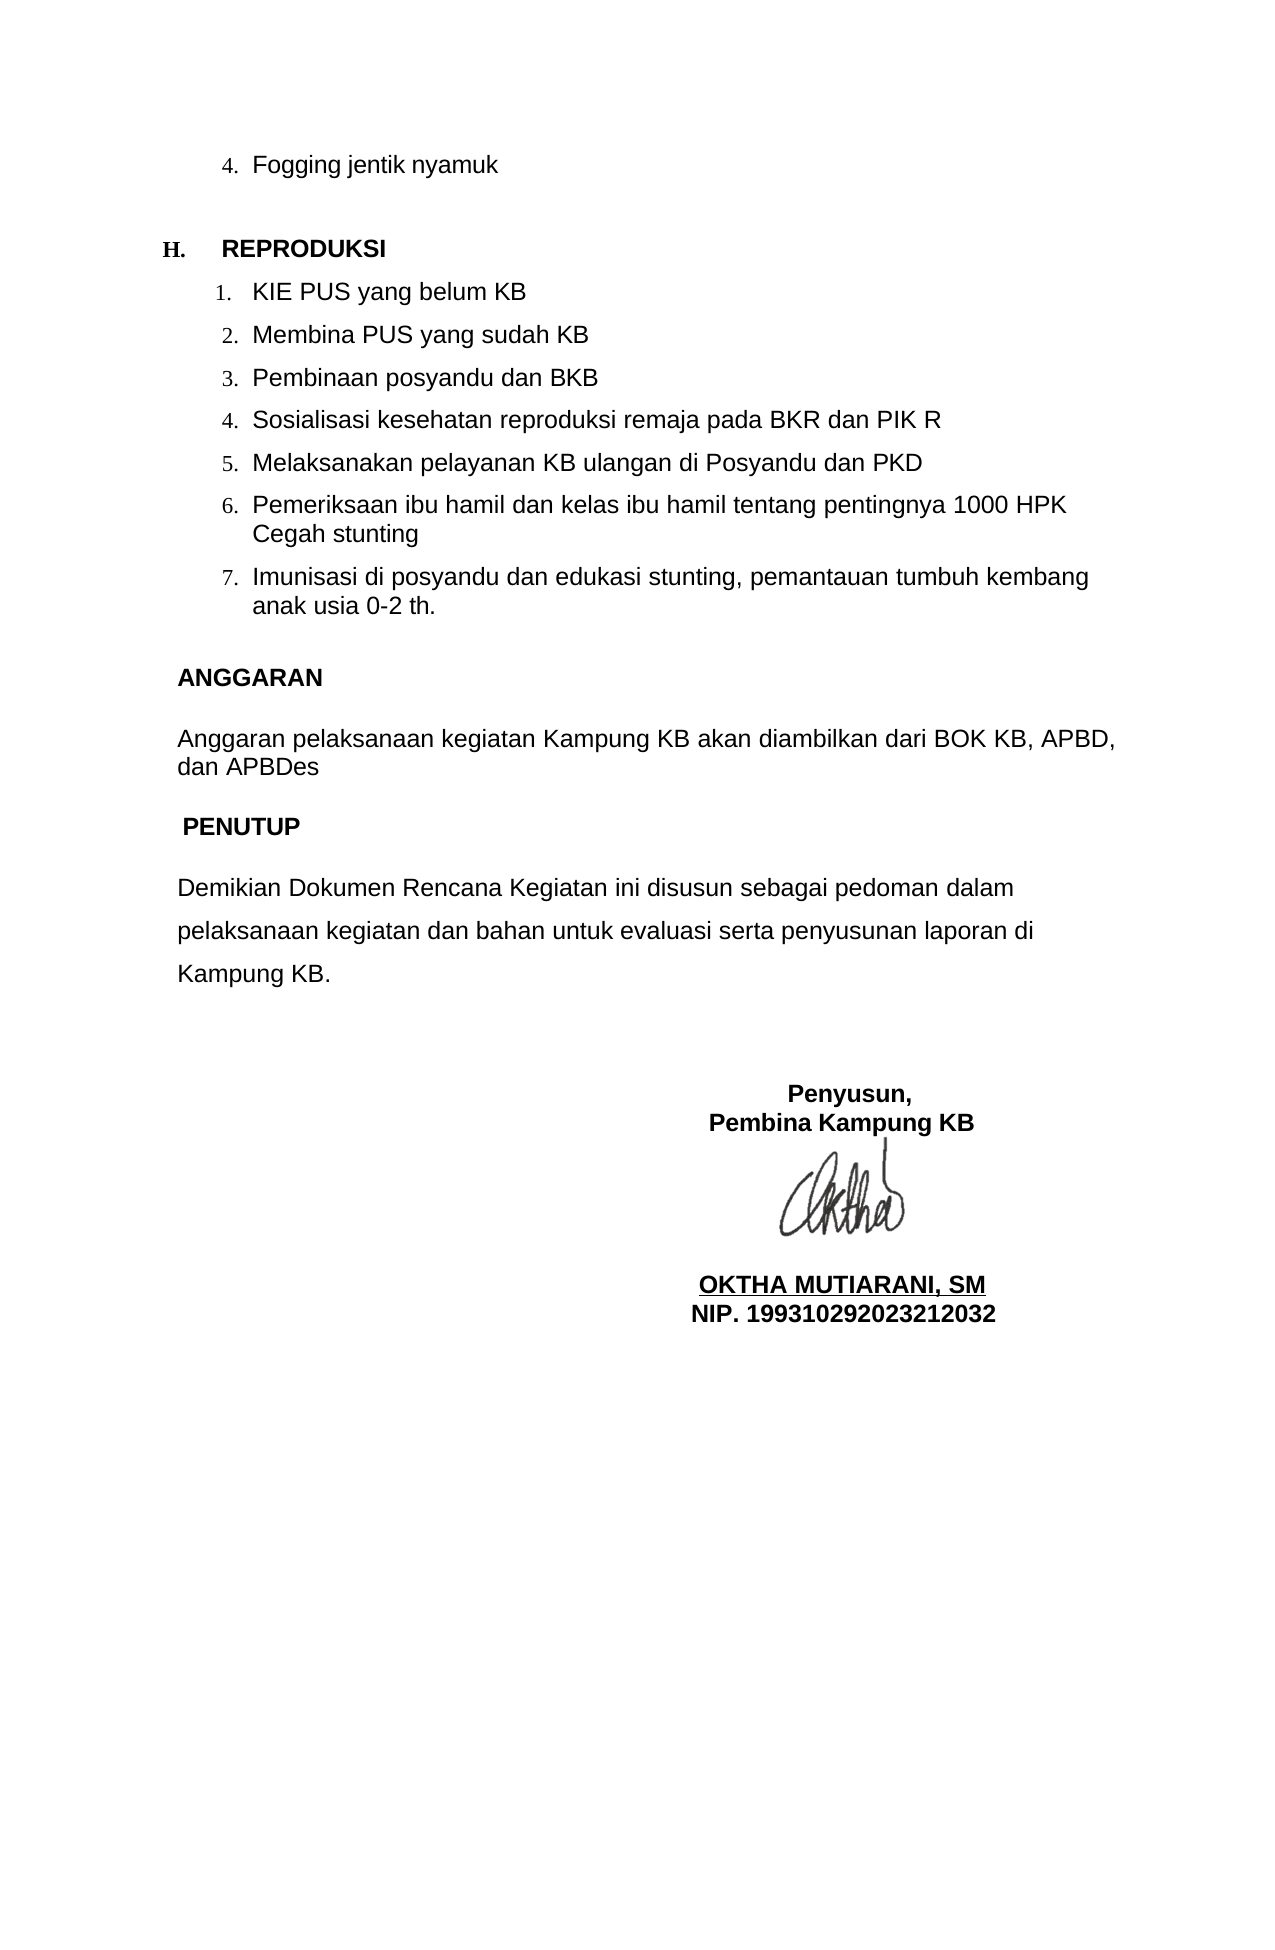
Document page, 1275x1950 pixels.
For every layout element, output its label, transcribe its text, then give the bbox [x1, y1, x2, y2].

text Penyusun, [150, 1079, 976, 1108]
list Sosialisasi kesehatan reproduksi remaja pada BKR dan PIK R [222, 405, 1125, 434]
text Demikian Dokumen Rencana Kegiatan ini disusun sebagai pedoman dalam pelaksanaan kegiatan dan bahan untuk evaluasi serta penyusunan laporan di Kampung KB. [177, 873, 1125, 988]
list Fogging jentik nyamuk [222, 150, 1111, 179]
text NIP. 199310292023212032 [150, 1299, 1125, 1327]
subtitle REPRODUKSI [162, 234, 1125, 263]
text Pembina Kampung KB [150, 1108, 976, 1136]
list KIE PUS yang belum KB [214, 277, 1125, 306]
list Pemeriksaan ibu hamil dan kelas ibu hamil tentang pentingnya 1000 HPK Cegah stunting [222, 491, 1125, 548]
text Anggaran pelaksanaan kegiatan Kampung KB akan diambilkan dari BOK KB, APBD, dan APBDes [177, 723, 1125, 781]
text OKTHA MUTIARANI, SM [150, 1270, 1125, 1299]
list Pembinaan posyandu dan BKB [222, 362, 1125, 391]
list Membina PUS yang sudah KB [222, 320, 1125, 348]
list Imunisasi di posyandu dan edukasi stunting, pemantauan tumbuh kembang anak usia 0-2 th. [222, 562, 1125, 619]
subtitle ANGGARAN [177, 663, 1125, 692]
list Melaksanakan pelayanan KB ulangan di Posyandu dan PKD [222, 448, 1125, 476]
subtitle PENUTUP [182, 812, 1125, 841]
picture [751, 1122, 940, 1269]
